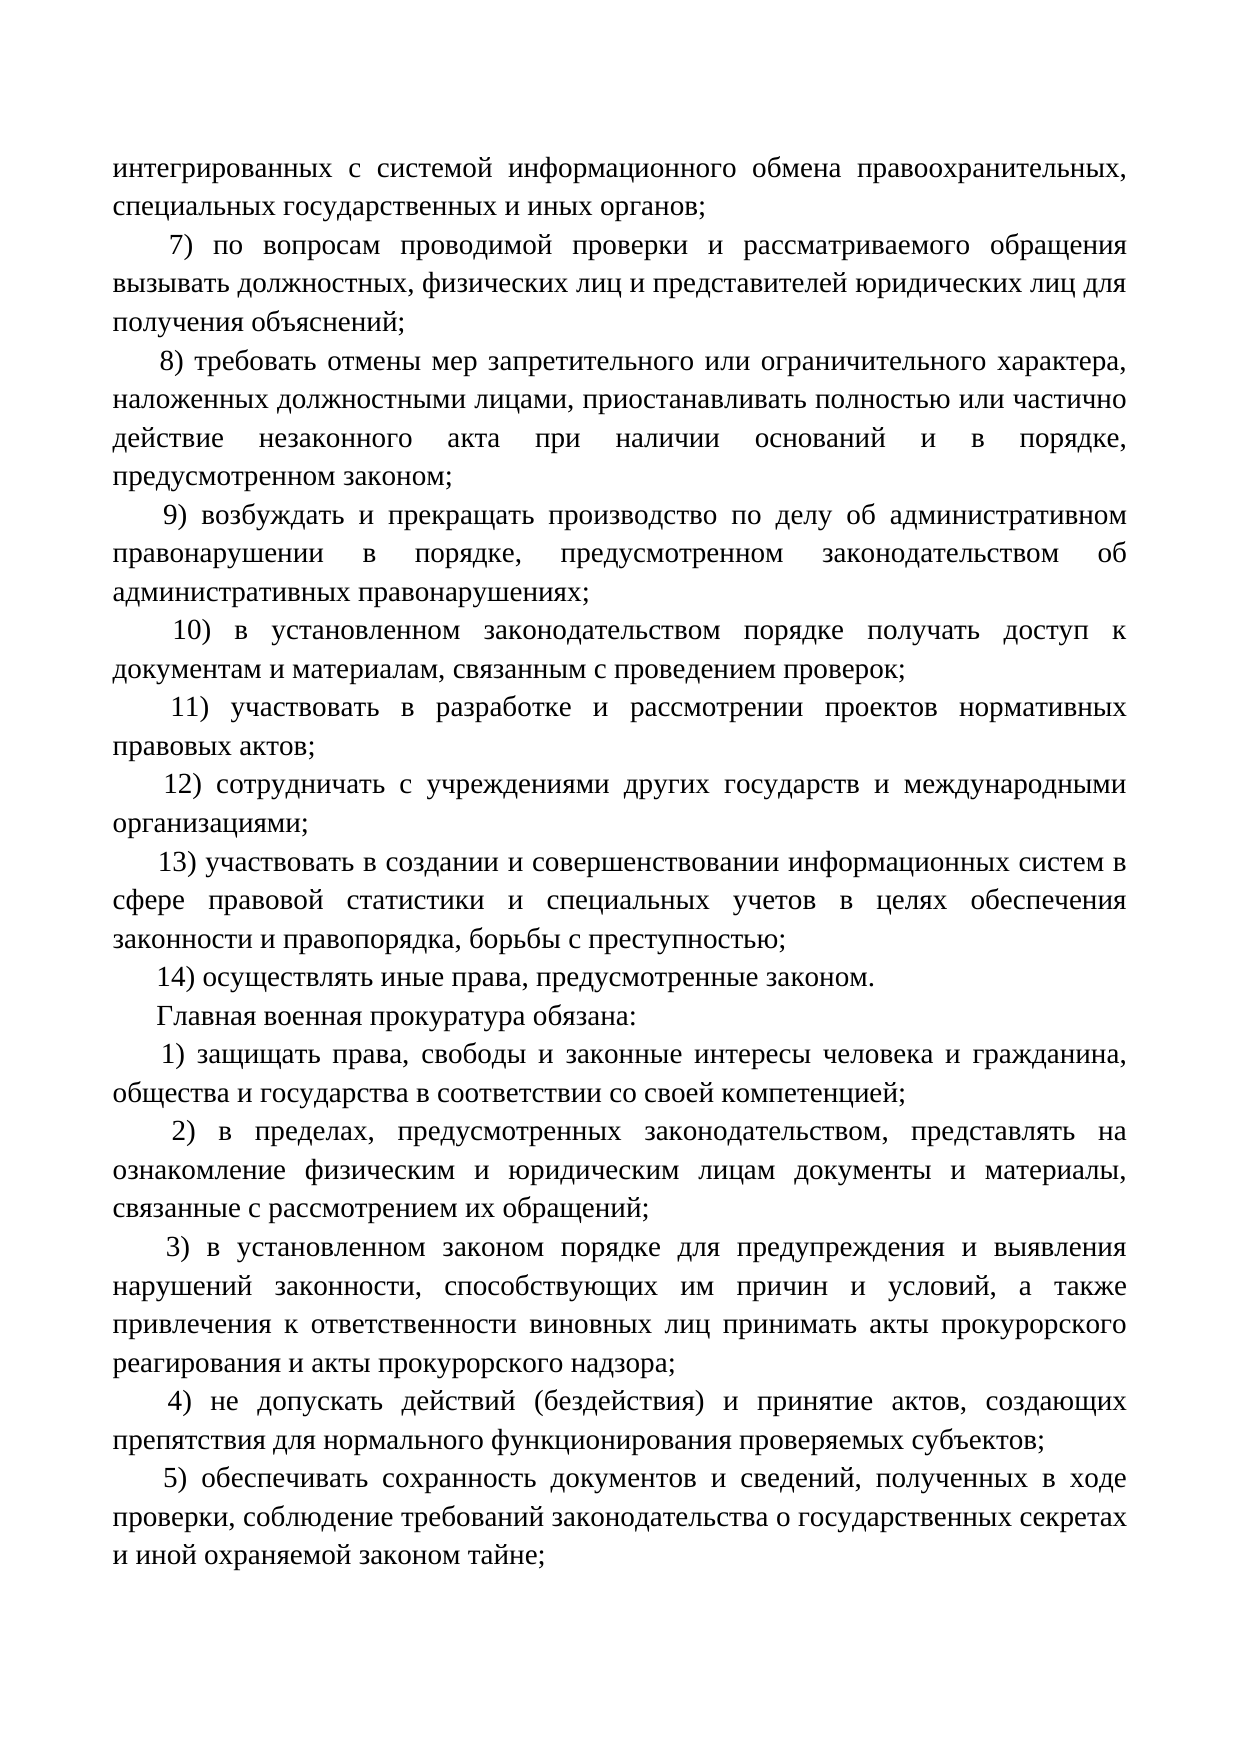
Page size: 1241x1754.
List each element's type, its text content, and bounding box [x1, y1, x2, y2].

text 8) требовать отмены мер запретительного или ограничительного характера, наложенных должностными лицами, приостанавливать полностью или частично действие незаконного акта при наличии оснований и в порядке, предусмотренном законом; [112, 343, 1128, 492]
text 9) возбуждать и прекращать производство по делу об административном правонарушении в порядке, предусмотренном законодательством об административных правонарушениях; [112, 497, 1128, 607]
text 3) в установленном законом порядке для предупреждения и выявления нарушений законности, способствующих им причин и условий, а также привлечения к ответственности виновных лиц принимать акты прокурорского реагирования и акты прокурорского надзора; [112, 1229, 1128, 1378]
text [112, 150, 1128, 222]
text 7) по вопросам проводимой проверки и рассматриваемого обращения вызывать должностных, физических лиц и представителей юридических лиц для получения объяснений; [112, 227, 1128, 338]
text 11) участвовать в разработке и рассмотрении проектов нормативных правовых актов; [112, 689, 1128, 762]
text 4) не допускать действий (бездействия) и принятие актов, создающих препятствия для нормального функционирования проверяемых субъектов; [112, 1383, 1128, 1455]
text 5) обеспечивать сохранность документов и сведений, полученных в ходе проверки, соблюдение требований законодательства о государственных секретах и иной охраняемой законом тайне; [112, 1460, 1128, 1571]
text 12) сотрудничать с учреждениями других государств и международными организациями; [112, 767, 1128, 839]
text Главная военная прокуратура обязана: [112, 998, 1128, 1031]
text 14) осуществлять иные права, предусмотренные законом. [112, 959, 1128, 993]
text 13) участвовать в создании и совершенствовании информационных систем в сфере правовой статистики и специальных учетов в целях обеспечения законности и правопорядка, борьбы с преступностью; [112, 844, 1128, 954]
text 2) в пределах, предусмотренных законодательством, представлять на ознакомление физическим и юридическим лицам документы и материалы, связанные с рассмотрением их обращений; [112, 1113, 1128, 1224]
text 10) в установленном законодательством порядке получать доступ к документам и материалам, связанным с проведением проверок; [112, 612, 1128, 684]
text 1) защищать права, свободы и законные интересы человека и гражданина, общества и государства в соответствии со своей компетенцией; [112, 1036, 1128, 1108]
